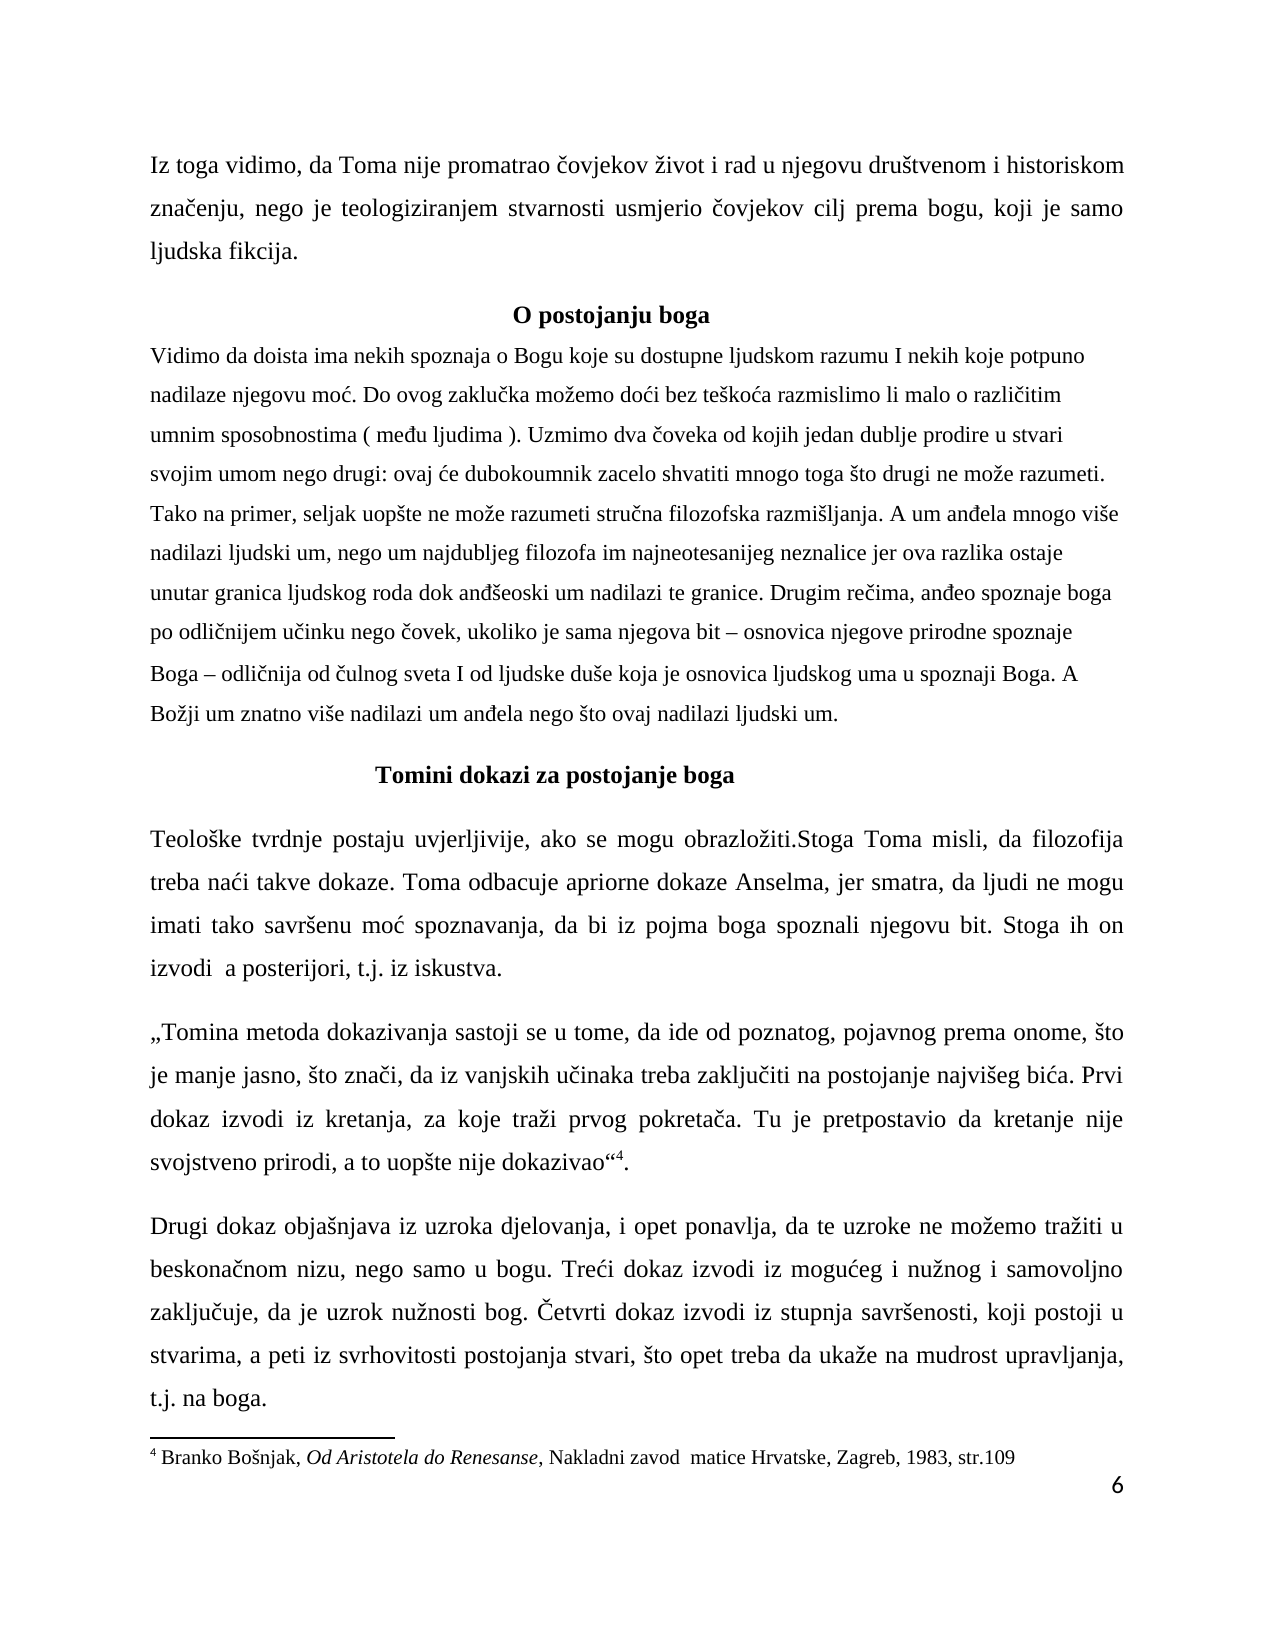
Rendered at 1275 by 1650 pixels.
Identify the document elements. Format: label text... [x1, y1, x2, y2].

text Teološke tvrdnje postaju uvjerljivije, ako se mogu obrazložiti.Stoga Toma misli, da filozofija treba naći takve dokaze. Toma odbacuje apriorne dokaze Anselma, jer smatra, da ljudi ne mogu imati tako savršenu moć spoznavanja, da bi iz pojma boga spoznali njegovu bit. Stoga ih on izvodi a posterijori, t.j. iz iskustva. [150, 824, 1125, 982]
text Drugi dokaz objašnjava iz uzroka djelovanja, i opet ponavlja, da te uzroke ne možemo tražiti u beskonačnom nizu, nego samo u bogu. Treći dokaz izvodi iz mogućeg i nužnog i samovoljno zaključuje, da je uzrok nužnosti bog. Četvrti dokaz izvodi iz stupnja savršenosti, koji postoji u stvarima, a peti iz svrhovitosti postojanja stvari, što opet treba da ukaže na mudrost upravljanja, t.j. na boga. [150, 1211, 1125, 1412]
text O postojanju boga Vidimo da doista ima nekih spoznaja o Bogu koje su dostupne ljudskom razumu I nekih koje potpuno nadilaze njegovu moć. Do ovog zaklučka možemo doći bez teškoća razmislimo li malo o različitim umnim sposobnostima ( među ljudima ). Uzmimo dva čoveka od kojih jedan dublje prodire u stvari svojim umom nego drugi: ovaj će dubokoumnik zacelo shvatiti mnogo toga što drugi ne može razumeti. Tako na primer, seljak uopšte ne može razumeti stručna filozofska razmišljanja. A um anđela mnogo više nadilazi ljudski um, nego um najdubljeg filozofa im najneotesanijeg neznalice jer ova razlika ostaje unutar granica ljudskog roda dok anđšeoski um nadilazi te granice. Drugim rečima, anđeo spoznaje boga po odličnijem učinku nego čovek, ukoliko je sama njegova bit – osnovica njegove prirodne spoznaje Boga – odličnija od čulnog sveta I od ljudske duše koja je osnovica ljudskog uma u spoznaji Boga. A Božji um znatno više nadilazi um anđela nego što ovaj nadilazi ljudski um. [150, 300, 1125, 726]
text „Tomina metoda dokazivanja sastoji se u tome, da ide od poznatog, pojavnog prema onome, što je manje jasno, što znači, da iz vanjskih učinaka treba zaključiti na postojanje najvišeg bića. Prvi dokaz izvodi iz kretanja, za koje traži prvog pokretača. Tu je pretpostavio da kretanje nije svojstveno prirodi, a to uopšte nije dokazivao“. [150, 1017, 1125, 1176]
text Tomini dokazi za postojanje boga [150, 760, 1125, 789]
text Iz toga vidimo, da Toma nije promatrao čovjekov život i rad u njegovu društvenom i historiskom značenju, nego je teologiziranjem stvarnosti usmjerio čovjekov cilj prema bogu, koji je samo ljudska fikcija. [150, 150, 1125, 265]
